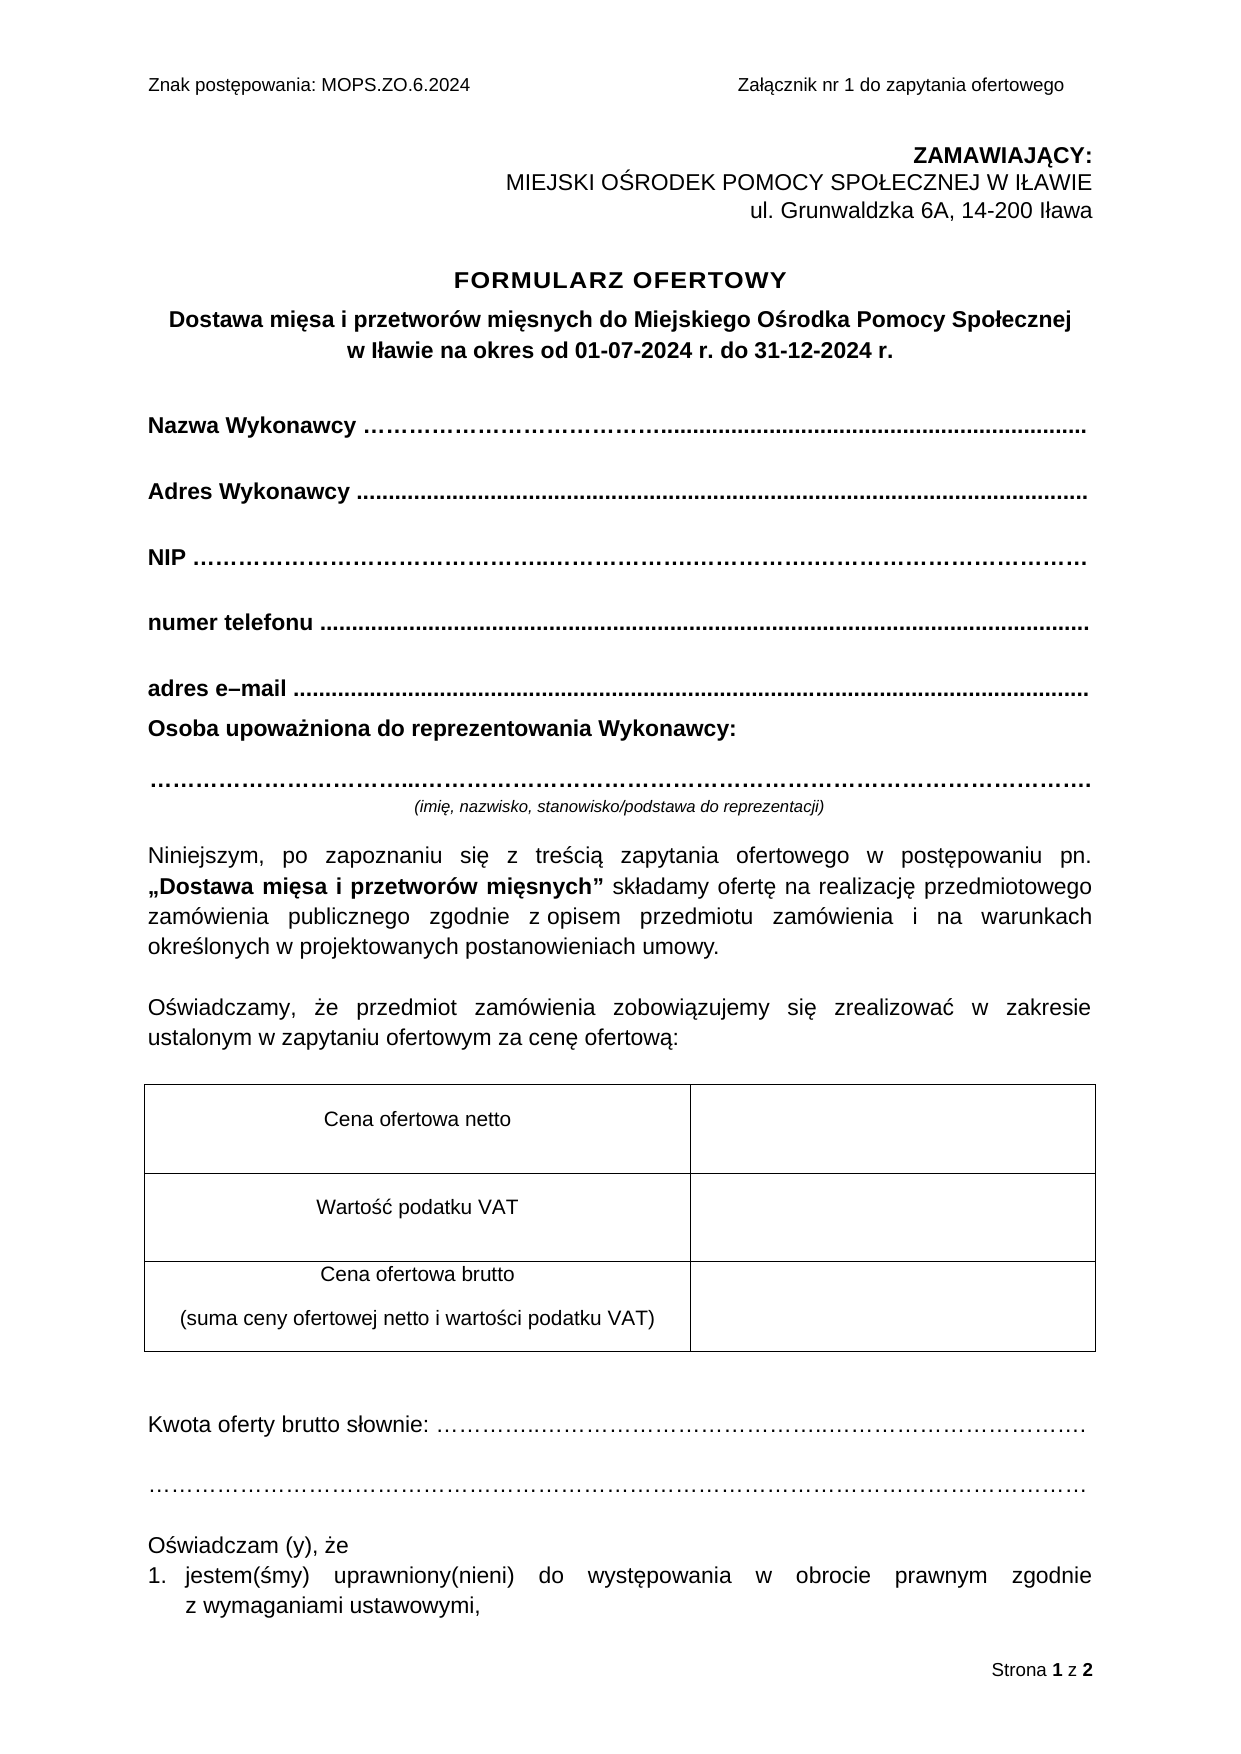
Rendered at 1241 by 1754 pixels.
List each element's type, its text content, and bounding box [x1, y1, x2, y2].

text ……………………………...…………………………………………………………………………….(imię, nazwisko, stanowisko/podstawa do reprezentacji) [148, 767, 1092, 817]
text …………………………………………………………………………………………………………… [148, 1471, 1092, 1498]
table_cell Wartość podatku VAT [145, 1174, 690, 1261]
text Oświadczamy, że przedmiot zamówienia zobowiązujemy się zrealizować w zakresie ustalonym w zapytaniu ofertowym za cenę ofertową: [148, 993, 1092, 1050]
list jestem(śmy) uprawniony(nieni) do występowania w obrocie prawnym zgodnie z wymaganiami ustawowymi, [148, 1562, 1092, 1619]
text Oświadczam (y), że [148, 1532, 1092, 1558]
text ul. Grunwaldzka 6A, 14-200 Iława [148, 197, 1092, 223]
text Osoba upoważniona do reprezentowania Wykonawcy: [148, 715, 1092, 741]
table_cell [691, 1174, 1095, 1261]
text numer telefonu ......................................................................................................................... [148, 609, 1092, 636]
table_header [691, 1085, 1095, 1172]
text Adres Wykonawcy ................................................................................................................... [148, 478, 1092, 504]
text Dostawa mięsa i przetworów mięsnych do Miejskiego Ośrodka Pomocy Społecznej w Iławie na okres od 01-07-2024 r. do 31-12-2024 r. [148, 306, 1092, 363]
text Kwota oferty brutto słownie: …………..………………………………..……………………………. [148, 1411, 1092, 1437]
text MIEJSKI Ośrodek Pomocy Społecznej w Iławie [177, 169, 1092, 195]
text Nazwa Wykonawcy …………………………………................................................................... [148, 412, 1092, 438]
text Niniejszym, po zapoznaniu się z treścią zapytania ofertowego w postępowaniu pn. „Dostawa mięsa i przetworów mięsnych” składamy ofertę na realizację przedmiotowego zamówienia publicznego zgodnie z opisem przedmiotu zamówienia i na warunkach określonych w projektowanych postanowieniach umowy. [148, 842, 1092, 959]
text FORMULARZ OFERTOWY [148, 267, 1092, 293]
text adres e–mail ............................................................................................................................. [148, 675, 1092, 702]
text NIP ………………………………………..……………….…………….……………………………… [148, 543, 1092, 570]
table_cell Cena ofertowa brutto (suma ceny ofertowej netto i wartości podatku VAT) [145, 1262, 690, 1351]
text ZAMAWIAJĄCY: [148, 142, 1092, 169]
table_header Cena ofertowa netto [145, 1085, 690, 1172]
table_cell [691, 1262, 1095, 1351]
